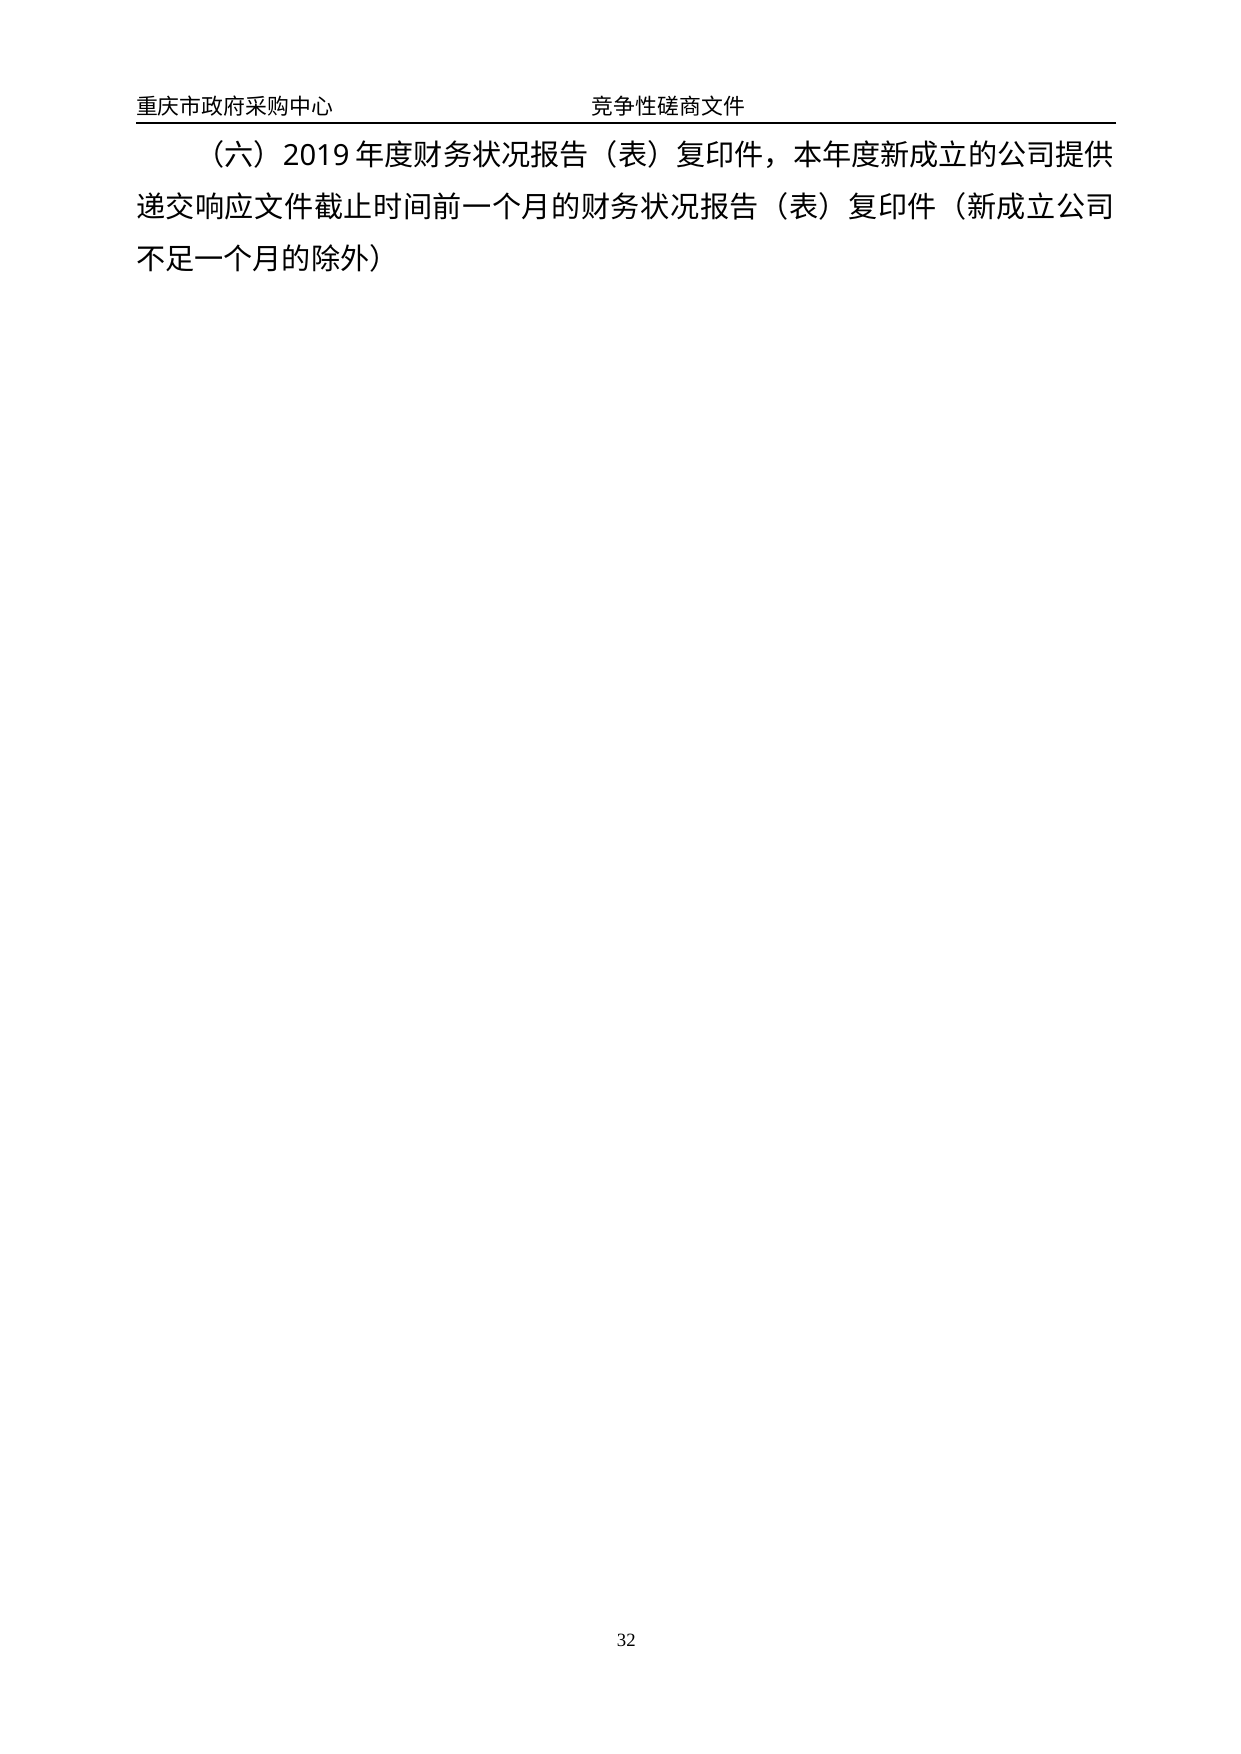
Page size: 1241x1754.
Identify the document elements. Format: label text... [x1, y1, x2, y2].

text （六）2019年度财务状况报告（表）复印件，本年度新成立的公司提供递交响应文件截止时间前一个月的财务状况报告（表）复印件（新成立公司不足一个月的除外） [136, 124, 1116, 280]
